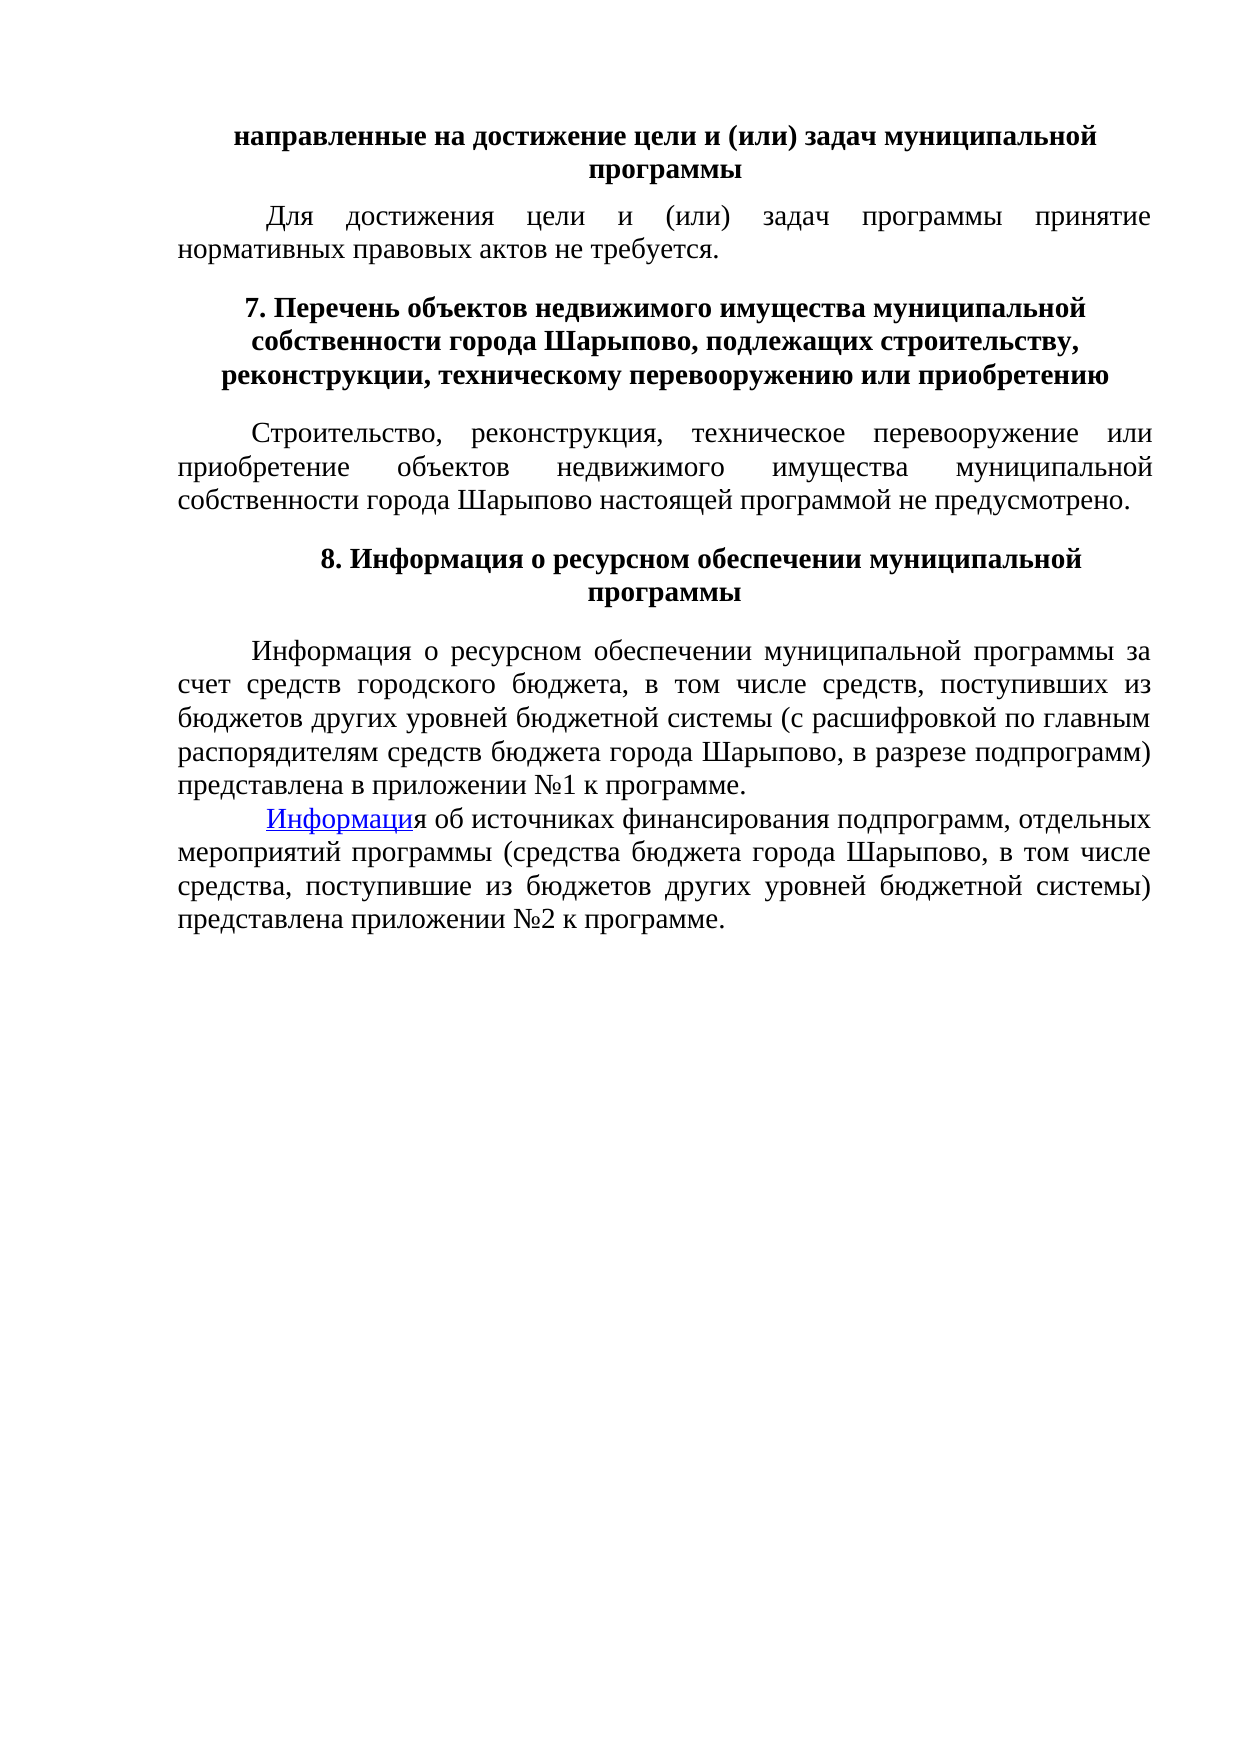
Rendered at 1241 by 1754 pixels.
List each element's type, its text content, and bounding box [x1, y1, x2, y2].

text направленные на достижение цели и (или) задач муниципальной программы [177, 118, 1153, 185]
text 7. Перечень объектов недвижимого имущества муниципальной собственности города Шарыпово, подлежащих строительству, реконструкции, техническому перевооружению или приобретению [177, 290, 1153, 390]
text Информация об источниках финансирования подпрограмм, отдельных мероприятий программы (средства бюджета города Шарыпово, в том числе средства, поступившие из бюджетов других уровней бюджетной системы) представлена приложении №2 к программе. [177, 801, 1152, 935]
text Информация о ресурсном обеспечении муниципальной программы за счет средств городского бюджета, в том числе средств, поступивших из бюджетов других уровней бюджетной системы (с расшифровкой по главным распорядителям средств бюджета города Шарыпово, в разрезе подпрограмм) представлена в приложении №1 к программе. [177, 633, 1152, 801]
text Строительство, реконструкция, техническое перевооружение или приобретение объектов недвижимого имущества муниципальной собственности города Шарыпово настоящей программой не предусмотрено. [177, 415, 1153, 516]
text 8. Информация о ресурсном обеспечении муниципальной программы [177, 541, 1152, 608]
text Для достижения цели и (или) задач программы принятие нормативных правовых актов не требуется. [177, 198, 1152, 265]
